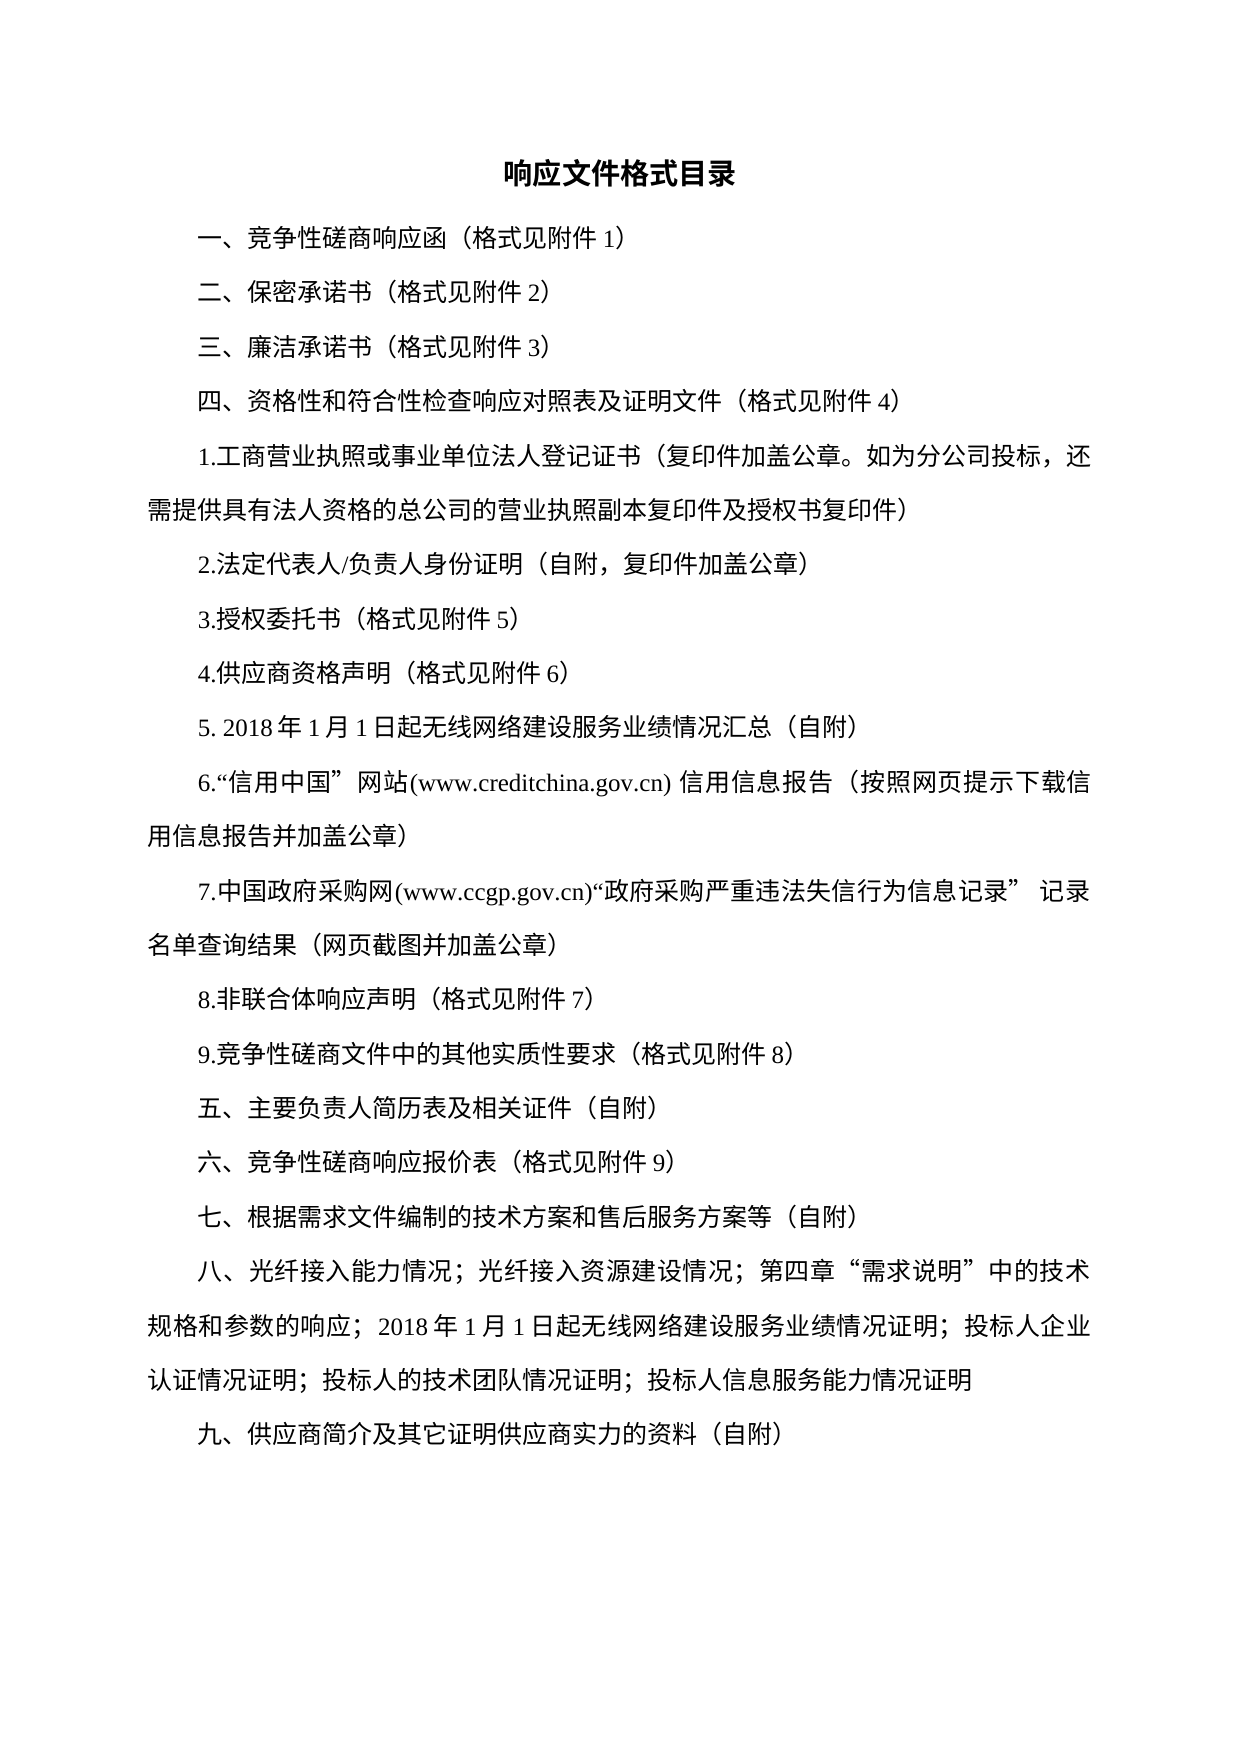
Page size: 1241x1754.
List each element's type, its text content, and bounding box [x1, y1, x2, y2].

text 一、竞争性磋商响应函（格式见附件1） [148, 218, 1092, 255]
text 9.竞争性磋商文件中的其他实质性要求（格式见附件8） [148, 1034, 1092, 1070]
text 五、主要负责人简历表及相关证件（自附） [148, 1088, 1092, 1125]
text 七、根据需求文件编制的技术方案和售后服务方案等（自附） [148, 1197, 1092, 1233]
text 八、光纤接入能力情况；光纤接入资源建设情况；第四章“需求说明”中的技术规格和参数的响应；2018年1月1日起无线网络建设服务业绩情况证明；投标人企业认证情况证明；投标人的技术团队情况证明；投标人信息服务能力情况证明 [148, 1252, 1092, 1397]
text 四、资格性和符合性检查响应对照表及证明文件（格式见附件4） [148, 382, 1092, 418]
text 二、保密承诺书（格式见附件2） [148, 273, 1092, 309]
text 3.授权委托书（格式见附件5） [148, 599, 1092, 635]
text 6.“信用中国”网站(www.creditchina.gov.cn) 信用信息报告（按照网页提示下载信用信息报告并加盖公章） [148, 762, 1092, 853]
text 响应文件格式目录 [148, 148, 1092, 193]
text 九、供应商简介及其它证明供应商实力的资料（自附） [148, 1415, 1092, 1451]
text 4.供应商资格声明（格式见附件6） [148, 653, 1092, 690]
text 六、竞争性磋商响应报价表（格式见附件9） [148, 1143, 1092, 1179]
text 5. 2018年1月1日起无线网络建设服务业绩情况汇总（自附） [148, 708, 1092, 744]
text 1.工商营业执照或事业单位法人登记证书（复印件加盖公章。如为分公司投标，还需提供具有法人资格的总公司的营业执照副本复印件及授权书复印件） [148, 436, 1092, 527]
text 2.法定代表人/负责人身份证明（自附，复印件加盖公章） [148, 545, 1092, 581]
text 7.中国政府采购网(www.ccgp.gov.cn)“政府采购严重违法失信行为信息记录” 记录名单查询结果（网页截图并加盖公章） [148, 871, 1092, 962]
text 三、廉洁承诺书（格式见附件3） [148, 327, 1092, 363]
text 8.非联合体响应声明（格式见附件7） [148, 980, 1092, 1016]
